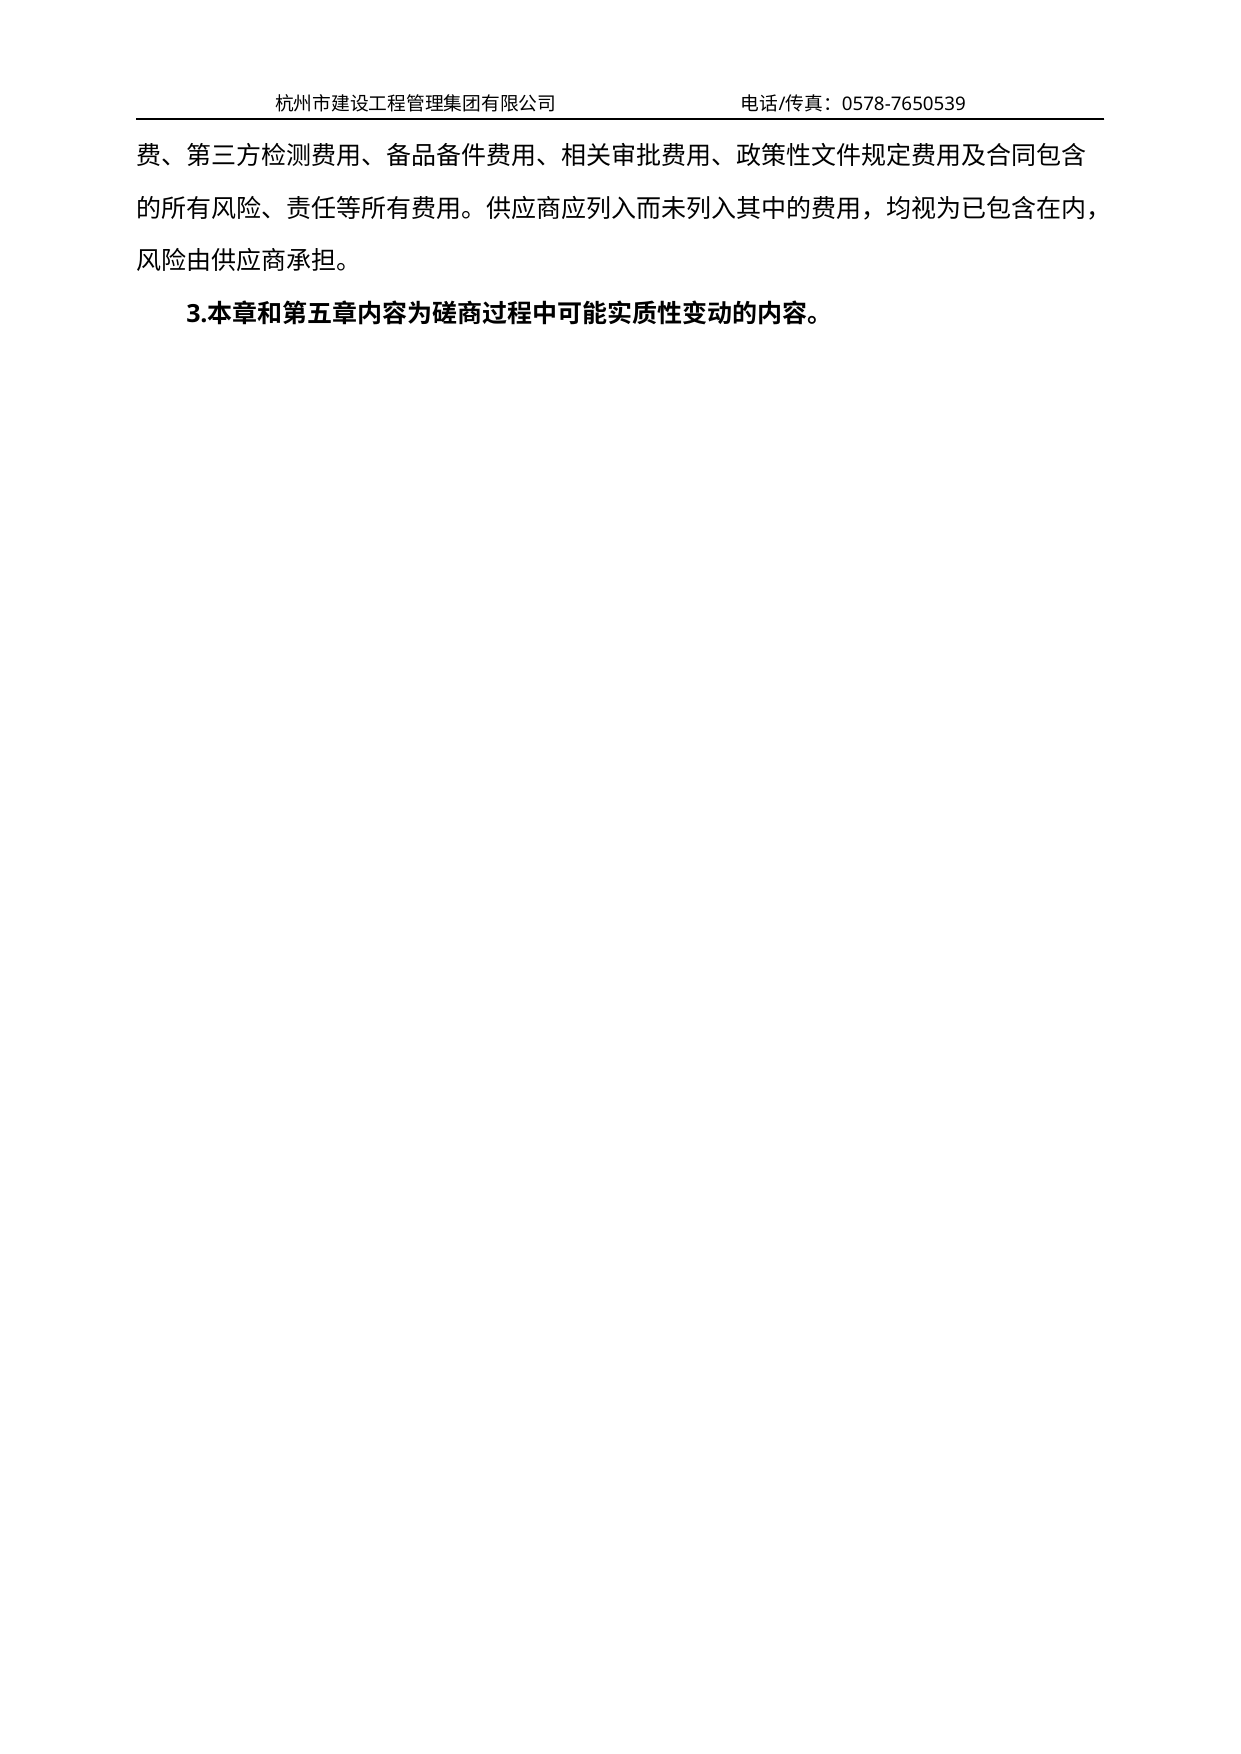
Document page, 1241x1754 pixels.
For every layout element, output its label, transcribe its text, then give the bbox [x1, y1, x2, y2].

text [136, 136, 1104, 277]
text 3.本章和第五章内容为磋商过程中可能实质性变动的内容。 [136, 293, 1104, 329]
